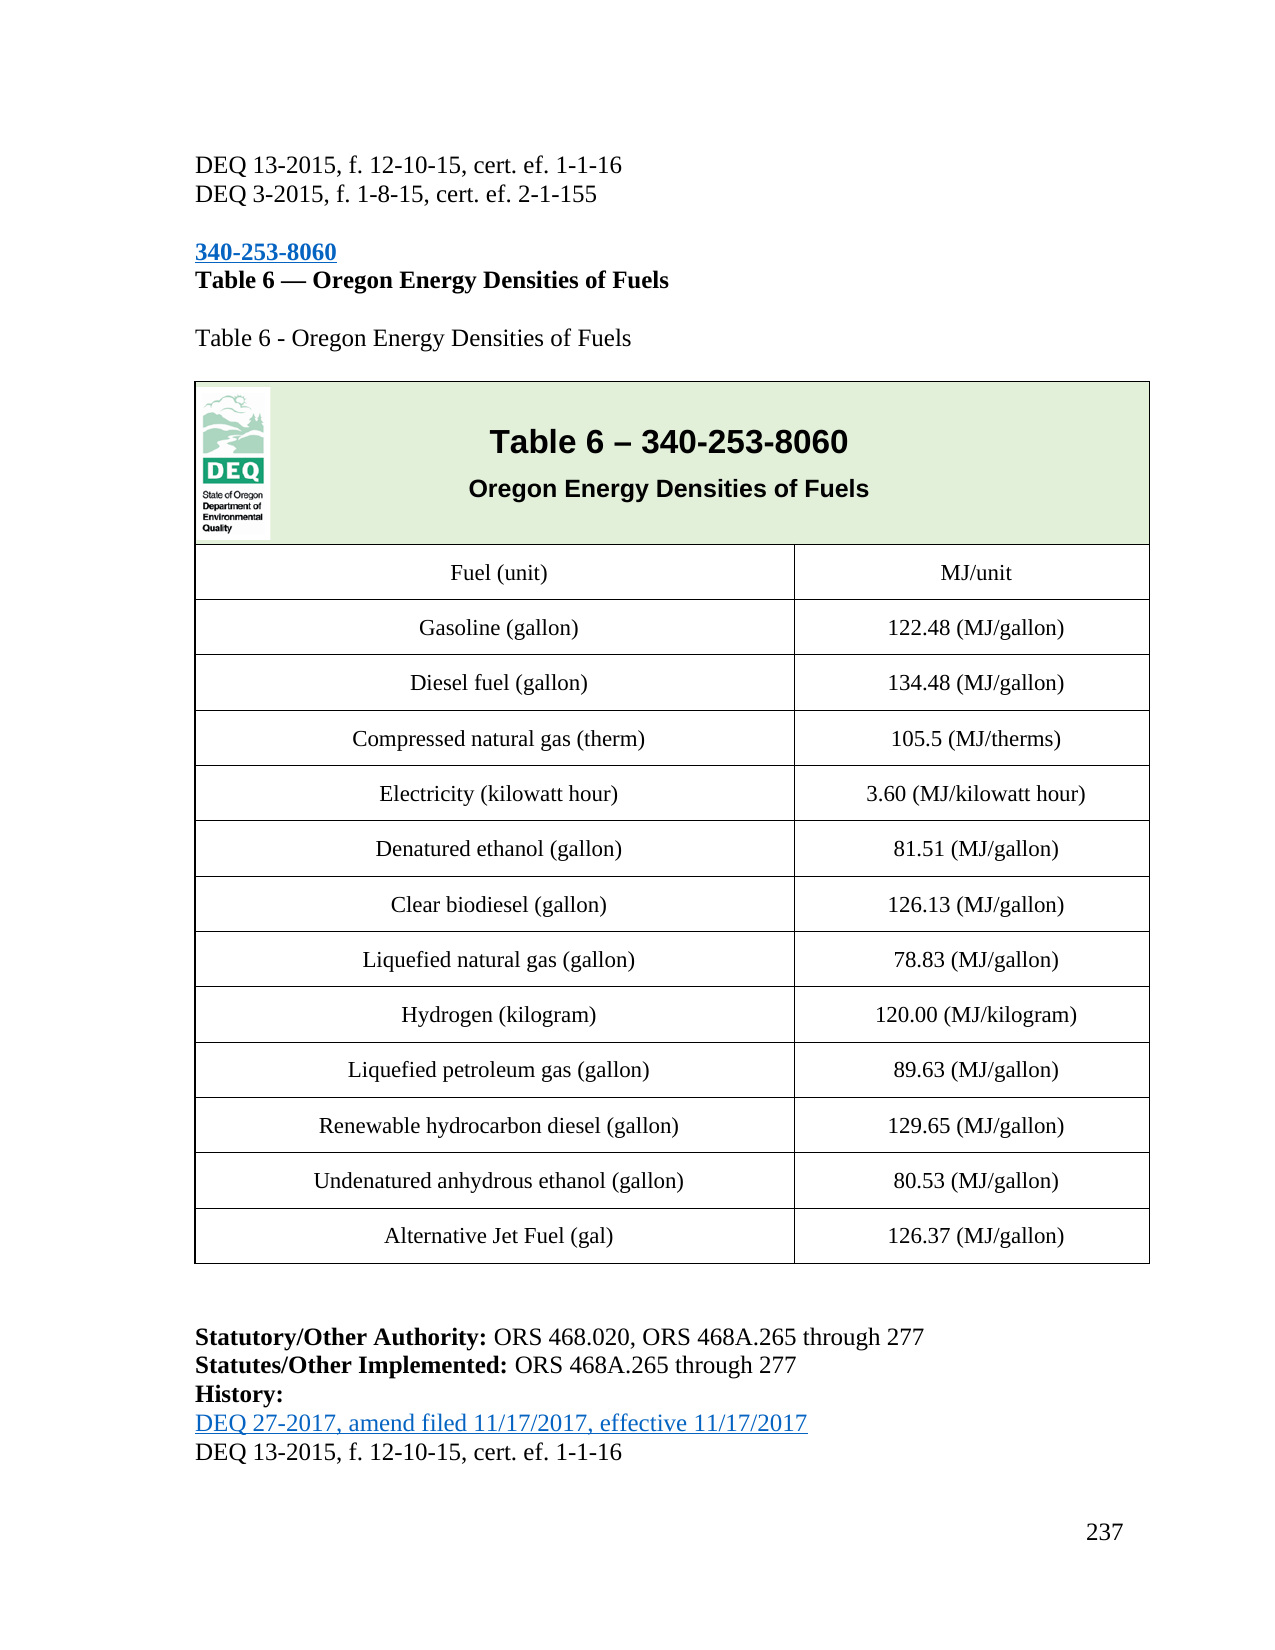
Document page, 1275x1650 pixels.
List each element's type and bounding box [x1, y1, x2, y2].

picture [196, 387, 271, 540]
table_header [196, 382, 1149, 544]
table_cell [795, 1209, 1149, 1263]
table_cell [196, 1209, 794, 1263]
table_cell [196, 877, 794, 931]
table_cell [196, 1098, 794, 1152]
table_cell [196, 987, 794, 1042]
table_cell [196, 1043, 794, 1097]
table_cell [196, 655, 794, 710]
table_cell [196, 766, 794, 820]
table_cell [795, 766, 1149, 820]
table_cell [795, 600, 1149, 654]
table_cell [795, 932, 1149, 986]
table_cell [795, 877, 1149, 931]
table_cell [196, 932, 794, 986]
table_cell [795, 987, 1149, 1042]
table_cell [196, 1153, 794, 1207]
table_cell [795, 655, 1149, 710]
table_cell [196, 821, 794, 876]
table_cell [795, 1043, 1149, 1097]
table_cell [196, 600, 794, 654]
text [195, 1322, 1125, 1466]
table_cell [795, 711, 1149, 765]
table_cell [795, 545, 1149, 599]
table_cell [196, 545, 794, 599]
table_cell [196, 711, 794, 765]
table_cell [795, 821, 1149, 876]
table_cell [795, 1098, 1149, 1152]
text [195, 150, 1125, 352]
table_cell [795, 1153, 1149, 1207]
